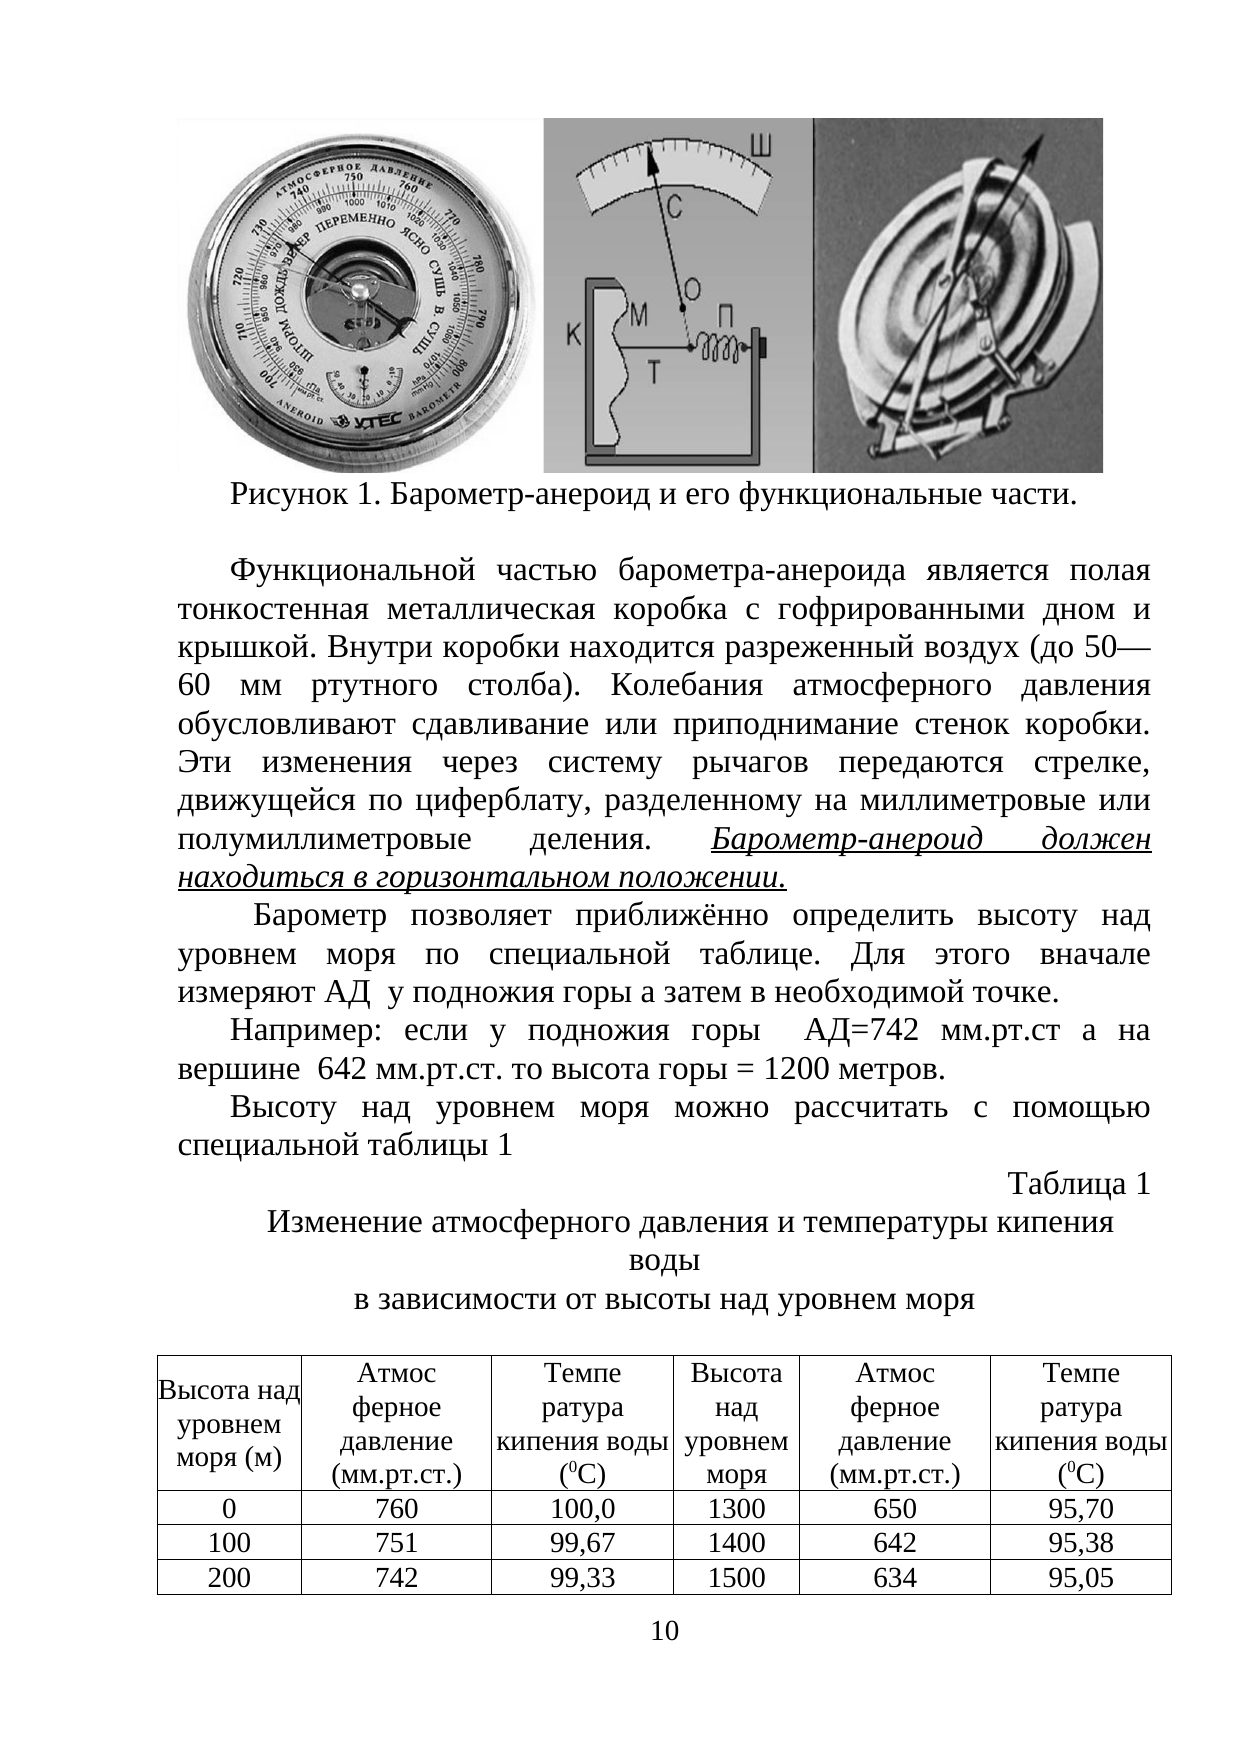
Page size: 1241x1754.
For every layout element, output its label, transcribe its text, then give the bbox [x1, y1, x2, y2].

table_header Высота над уровнем моря (м) [158, 1356, 301, 1490]
table_cell 650 [800, 1491, 990, 1524]
table_cell 634 [800, 1560, 990, 1593]
text Рисунок 1. Барометр-анероид и его функциональные части. [177, 473, 1152, 511]
table_cell 0 [158, 1491, 301, 1524]
table_cell 200 [158, 1560, 301, 1593]
table_cell 100,0 [492, 1491, 673, 1524]
table_cell 95,05 [991, 1560, 1171, 1593]
table_cell 1400 [674, 1525, 799, 1559]
table_cell 99,33 [492, 1560, 673, 1593]
text Таблица 1 [177, 1163, 1152, 1201]
table_cell 742 [302, 1560, 491, 1593]
table_cell 1500 [674, 1560, 799, 1593]
table_header Темпе ратура кипения воды (0С) [991, 1356, 1171, 1490]
table_cell 1300 [674, 1491, 799, 1524]
table_cell 95,70 [991, 1491, 1171, 1524]
text Барометр позволяет приближённо определить высоту над уровнем моря по специальной таблице. Для этого вначале измеряют АД у подножия горы а затем в необходимой точке. [177, 894, 1152, 1009]
table_header Высота над уровнем моря [674, 1356, 799, 1490]
table_cell 760 [302, 1491, 491, 1524]
text Изменение атмосферного давления и температуры кипения воды [177, 1201, 1152, 1278]
text Например: если у подножия горы АД=742 мм.рт.ст а на вершине 642 мм.рт.ст. то высота горы = 1200 метров. [177, 1009, 1152, 1086]
text Функциональной частью барометра-анероида является полая тонкостенная металлическая коробка с гофрированными дном и крышкой. Внутри коробки находится разреженный воздух (до 50—60 мм ртутного столба). Колебания атмосферного давления обусловливают сдавливание или приподнимание стенок коробки. Эти изменения через систему рычагов передаются стрелке, движущейся по циферблату, разделенному на миллиметровые или полумиллиметровые деления. Барометр-анероид должен находиться в горизонтальном положении. [177, 549, 1152, 894]
text в зависимости от высоты над уровнем моря [177, 1278, 1152, 1316]
table_cell 99,67 [492, 1525, 673, 1559]
table_cell 95,38 [991, 1525, 1171, 1559]
table_header Атмос ферное давление (мм.рт.ст.) [800, 1356, 990, 1490]
table_cell 100 [158, 1525, 301, 1559]
table_cell 751 [302, 1525, 491, 1559]
table_header Атмос ферное давление (мм.рт.ст.) [302, 1356, 491, 1490]
table_header Темпе ратура кипения воды (0С) [492, 1356, 673, 1490]
text Высоту над уровнем моря можно рассчитать с помощью специальной таблицы 1 [177, 1086, 1152, 1163]
table_cell 642 [800, 1525, 990, 1559]
